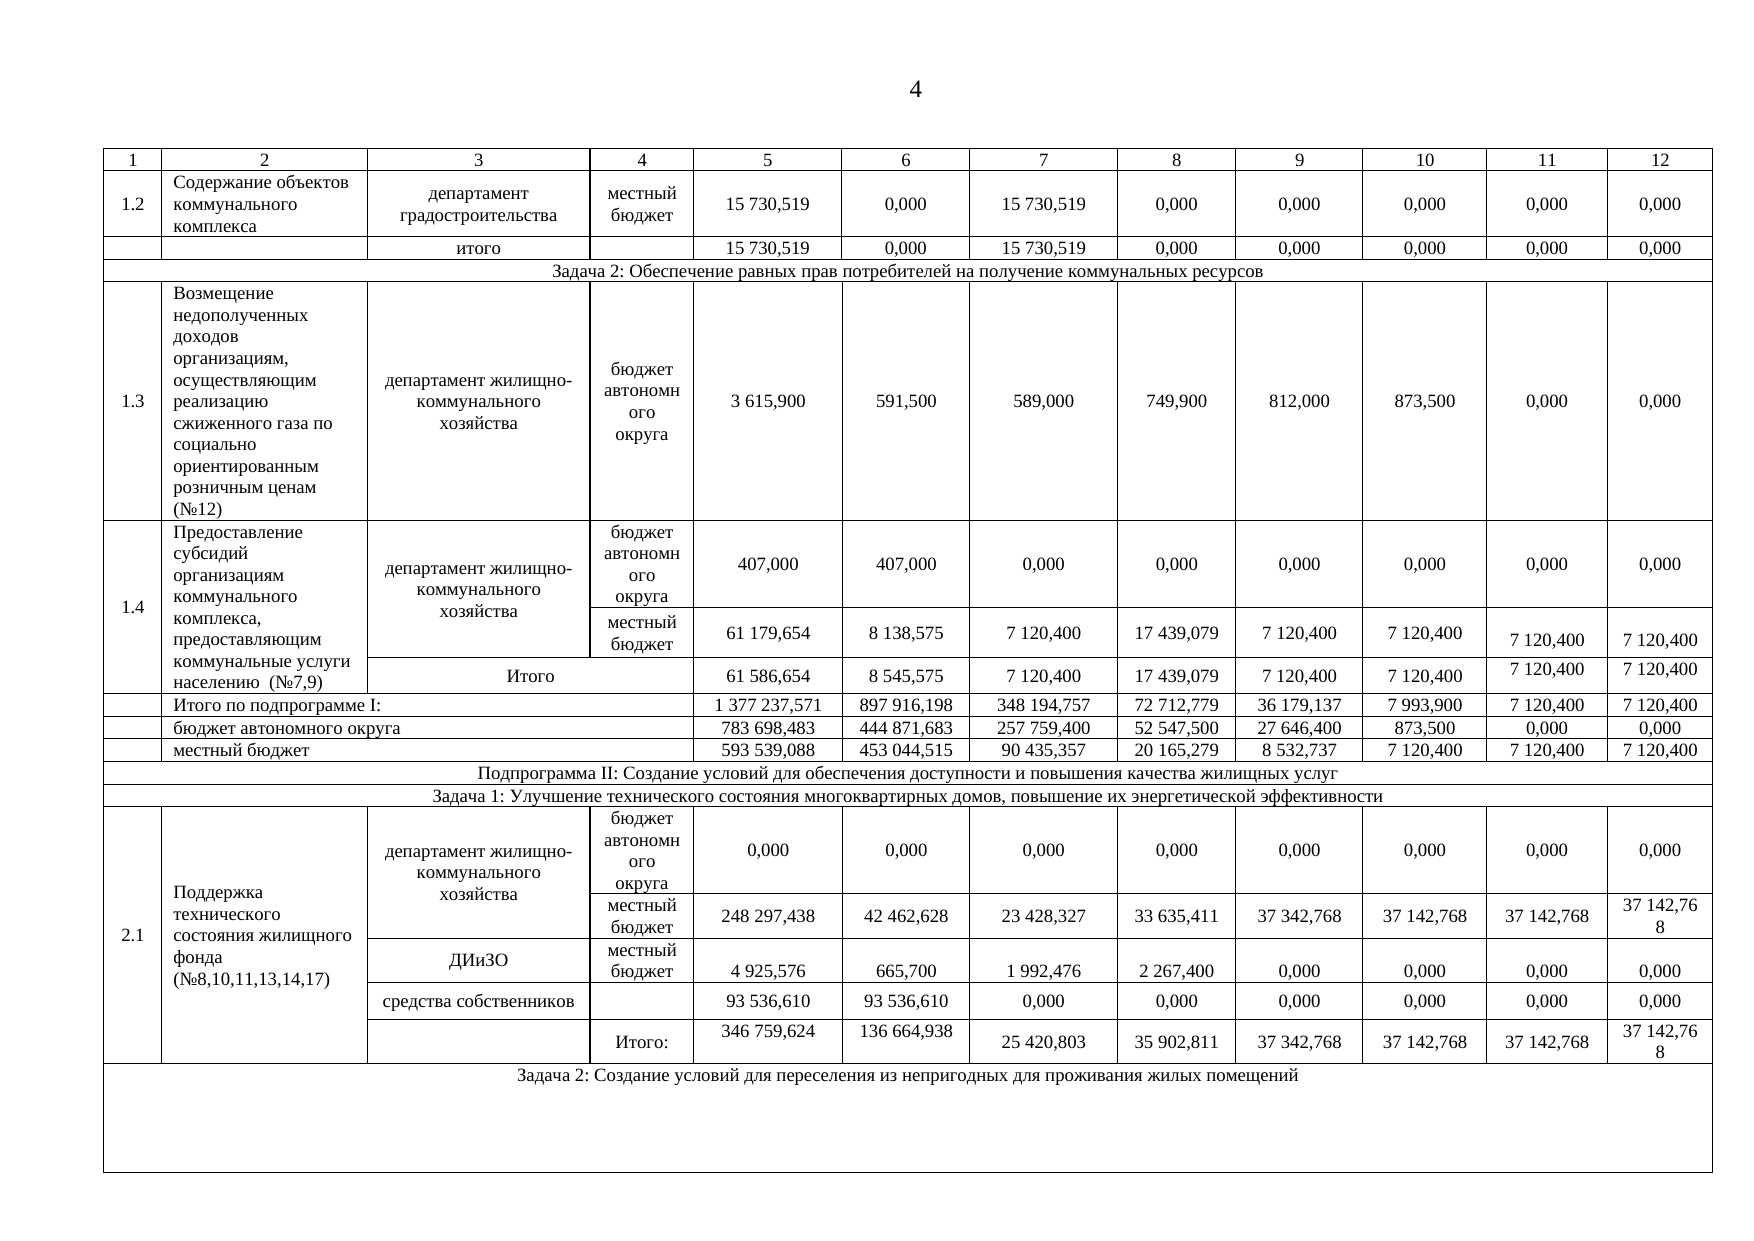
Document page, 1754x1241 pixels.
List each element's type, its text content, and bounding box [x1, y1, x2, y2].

table_cell 4 [591, 149, 693, 170]
table_cell 7 120,400 [1487, 658, 1607, 693]
table_cell департамент жилищно-коммунального хозяйства [368, 282, 589, 519]
table_cell местный бюджет [591, 608, 693, 657]
table_cell 7 120,400 [1487, 739, 1607, 761]
table_cell 0,000 [1363, 983, 1486, 1019]
table_cell 0,000 [1363, 807, 1486, 893]
table_cell 453 044,515 [843, 739, 969, 761]
table_cell 589,000 [970, 282, 1117, 519]
table_cell 37 342,768 [1236, 1020, 1362, 1063]
table_cell 0,000 [842, 237, 969, 259]
table_cell Содержание объектов коммунального комплекса [162, 171, 367, 236]
table_cell 257 759,400 [970, 717, 1117, 738]
table_cell 0,000 [1608, 237, 1712, 259]
table_cell бюджет автономного округа [591, 521, 693, 607]
table_cell 8 532,737 [1236, 739, 1362, 761]
table_cell 20 165,279 [1118, 739, 1235, 761]
table_cell 93 536,610 [694, 983, 842, 1019]
table_cell 0,000 [694, 807, 842, 893]
table_cell 93 536,610 [843, 983, 969, 1019]
table_cell 665,700 [843, 939, 969, 982]
table_cell 1.3 [104, 282, 161, 519]
table_cell 37 142,768 [1487, 894, 1607, 937]
table_cell 7 120,400 [1608, 739, 1712, 761]
table_cell бюджет автономного округа [162, 717, 693, 738]
table_cell 0,000 [1118, 171, 1235, 236]
table_cell [591, 983, 693, 1019]
table_cell 61 179,654 [694, 608, 842, 657]
table_cell 7 [970, 149, 1117, 170]
table_cell 15 730,519 [694, 171, 841, 236]
table_cell 17 439,079 [1118, 658, 1235, 693]
table_cell средства собственников [368, 983, 589, 1019]
table_cell 7 120,400 [1363, 608, 1486, 657]
table_cell 783 698,483 [694, 717, 842, 738]
table_cell 7 120,400 [1363, 739, 1486, 761]
table_cell 7 120,400 [1236, 608, 1362, 657]
table_cell 2.1 [104, 807, 161, 1063]
table_cell 0,000 [970, 521, 1117, 607]
table_cell 0,000 [1236, 939, 1362, 982]
table_cell 0,000 [1487, 171, 1607, 236]
table_cell 0,000 [1236, 983, 1362, 1019]
table_cell 0,000 [1363, 171, 1486, 236]
table_cell 0,000 [1118, 983, 1235, 1019]
table_cell 3 615,900 [694, 282, 842, 519]
table_cell 17 439,079 [1118, 608, 1235, 657]
table_cell 0,000 [1118, 521, 1235, 607]
table_cell 8 138,575 [843, 608, 969, 657]
table_cell 11 [1487, 149, 1607, 170]
table_cell 10 [1363, 149, 1486, 170]
table_cell [591, 237, 693, 259]
table_cell 0,000 [1363, 521, 1486, 607]
table_cell 0,000 [843, 807, 969, 893]
table_cell 37 142,768 [1487, 1020, 1607, 1063]
table_cell 0,000 [1236, 237, 1362, 259]
table_cell 7 120,400 [1487, 694, 1607, 716]
table_cell 23 428,327 [970, 894, 1117, 937]
table_cell Задача 2: Создание условий для переселения из непригодных для проживания жилых помещений [104, 1064, 1712, 1172]
table_cell департамент градостроительства [368, 171, 589, 236]
table_cell 90 435,357 [970, 739, 1117, 761]
table_cell 0,000 [1363, 237, 1486, 259]
table_cell Возмещение недополученных доходов организациям, осуществляющим реализацию сжиженного газа по социально ориентированным розничным ценам (№12) [162, 282, 367, 519]
table_cell 4 925,576 [694, 939, 842, 982]
table_cell 36 179,137 [1236, 694, 1362, 716]
table_cell 8 545,575 [843, 658, 969, 693]
table_cell 0,000 [1487, 983, 1607, 1019]
table_cell местный бюджет [591, 894, 693, 937]
table_cell 7 120,400 [970, 608, 1117, 657]
table_cell 25 420,803 [970, 1020, 1117, 1063]
table_cell 0,000 [1608, 717, 1712, 738]
table_cell [104, 717, 161, 738]
table_cell 749,900 [1118, 282, 1235, 519]
table_cell 42 462,628 [843, 894, 969, 937]
table_cell 0,000 [842, 171, 969, 236]
table_cell 1 992,476 [970, 939, 1117, 982]
table_cell 1 377 237,571 [694, 694, 842, 716]
table_cell 0,000 [970, 983, 1117, 1019]
table_cell 15 730,519 [970, 171, 1117, 236]
table_cell 61 586,654 [694, 658, 842, 693]
table_cell 136 664,938 [843, 1020, 969, 1063]
table_cell 0,000 [1236, 807, 1362, 893]
table_cell Итого по подпрограмме I: [162, 694, 693, 716]
table_cell [368, 1020, 589, 1063]
table_cell 8 [1118, 149, 1235, 170]
table_cell 0,000 [1487, 282, 1607, 519]
table_cell [162, 237, 367, 259]
table_cell 0,000 [1608, 807, 1712, 893]
table_cell 0,000 [1487, 939, 1607, 982]
table_cell 15 730,519 [694, 237, 841, 259]
table_cell 0,000 [1487, 237, 1607, 259]
table_cell 37 342,768 [1236, 894, 1362, 937]
table_cell 9 [1236, 149, 1362, 170]
table_cell 7 120,400 [1363, 658, 1486, 693]
table_cell 37 142,768 [1608, 1020, 1712, 1063]
table_cell 0,000 [1487, 807, 1607, 893]
table_cell 2 267,400 [1118, 939, 1235, 982]
table_cell 7 120,400 [1487, 608, 1607, 657]
table_cell местный бюджет [591, 171, 693, 236]
table_cell 444 871,683 [843, 717, 969, 738]
table_cell 591,500 [843, 282, 969, 519]
table_cell 2 [162, 149, 367, 170]
table_cell 346 759,624 [694, 1020, 842, 1063]
table_cell 407,000 [694, 521, 842, 607]
table_cell бюджет автономного округа [591, 807, 693, 893]
table_cell 0,000 [1236, 521, 1362, 607]
table_cell 0,000 [1118, 807, 1235, 893]
table_cell бюджет автономного округа [591, 282, 693, 519]
table_cell 0,000 [1608, 983, 1712, 1019]
table_cell 33 635,411 [1118, 894, 1235, 937]
table_cell ДИиЗО [368, 939, 589, 982]
table_cell департамент жилищно-коммунального хозяйства [368, 807, 589, 937]
table_cell 0,000 [1236, 171, 1362, 236]
table_cell 7 120,400 [970, 658, 1117, 693]
table_cell местный бюджет [591, 939, 693, 982]
table_cell 37 142,768 [1363, 1020, 1486, 1063]
table_cell 52 547,500 [1118, 717, 1235, 738]
table_cell 3 [368, 149, 589, 170]
table_cell 5 [694, 149, 841, 170]
table_cell Поддержка технического состояния жилищного фонда (№8,10,11,13,14,17) [162, 807, 367, 1063]
table_cell 37 142,768 [1608, 894, 1712, 937]
table_cell 27 646,400 [1236, 717, 1362, 738]
table_cell местный бюджет [162, 739, 693, 761]
table_cell 12 [1608, 149, 1712, 170]
table_cell Предоставление субсидий организациям коммунального комплекса, предоставляющим коммунальные услуги населению (№7,9) [162, 521, 367, 693]
table_cell 0,000 [970, 807, 1117, 893]
table_cell 7 120,400 [1608, 658, 1712, 693]
table_cell 7 993,900 [1363, 694, 1486, 716]
table_cell 72 712,779 [1118, 694, 1235, 716]
table_cell 0,000 [1608, 939, 1712, 982]
table_cell Задача 1: Улучшение технического состояния многоквартирных домов, повышение их энергетической эффективности [104, 785, 1712, 806]
table_cell [104, 739, 161, 761]
table_cell 593 539,088 [694, 739, 842, 761]
table_cell 0,000 [1487, 521, 1607, 607]
table_cell 873,500 [1363, 717, 1486, 738]
table_cell 1 [104, 149, 161, 170]
table_cell 35 902,811 [1118, 1020, 1235, 1063]
table_cell 897 916,198 [843, 694, 969, 716]
table_cell 15 730,519 [970, 237, 1117, 259]
table_cell 0,000 [1608, 282, 1712, 519]
table_cell Задача 2: Обеспечение равных прав потребителей на получение коммунальных ресурсов [104, 260, 1712, 281]
table_cell итого [368, 237, 589, 259]
table_cell 0,000 [1487, 717, 1607, 738]
table_cell 0,000 [1608, 521, 1712, 607]
table_cell 7 120,400 [1608, 608, 1712, 657]
table_cell 0,000 [1363, 939, 1486, 982]
table_cell 6 [842, 149, 969, 170]
table_cell 0,000 [1118, 237, 1235, 259]
table_cell 407,000 [843, 521, 969, 607]
table_cell Итого [368, 658, 693, 693]
table_cell 348 194,757 [970, 694, 1117, 716]
table_cell 873,500 [1363, 282, 1486, 519]
table_cell Итого: [591, 1020, 693, 1063]
table_cell 1.4 [104, 521, 161, 693]
table_cell 0,000 [1608, 171, 1712, 236]
table_cell 7 120,400 [1608, 694, 1712, 716]
table_cell 1.2 [104, 171, 161, 236]
table_cell 37 142,768 [1363, 894, 1486, 937]
table_cell 812,000 [1236, 282, 1362, 519]
table_cell [104, 237, 161, 259]
table_cell департамент жилищно-коммунального хозяйства [368, 521, 589, 657]
table_cell Подпрограмма II: Создание условий для обеспечения доступности и повышения качества жилищных услуг [104, 762, 1712, 783]
table_cell 7 120,400 [1236, 658, 1362, 693]
table_cell 248 297,438 [694, 894, 842, 937]
table_cell [104, 694, 161, 716]
